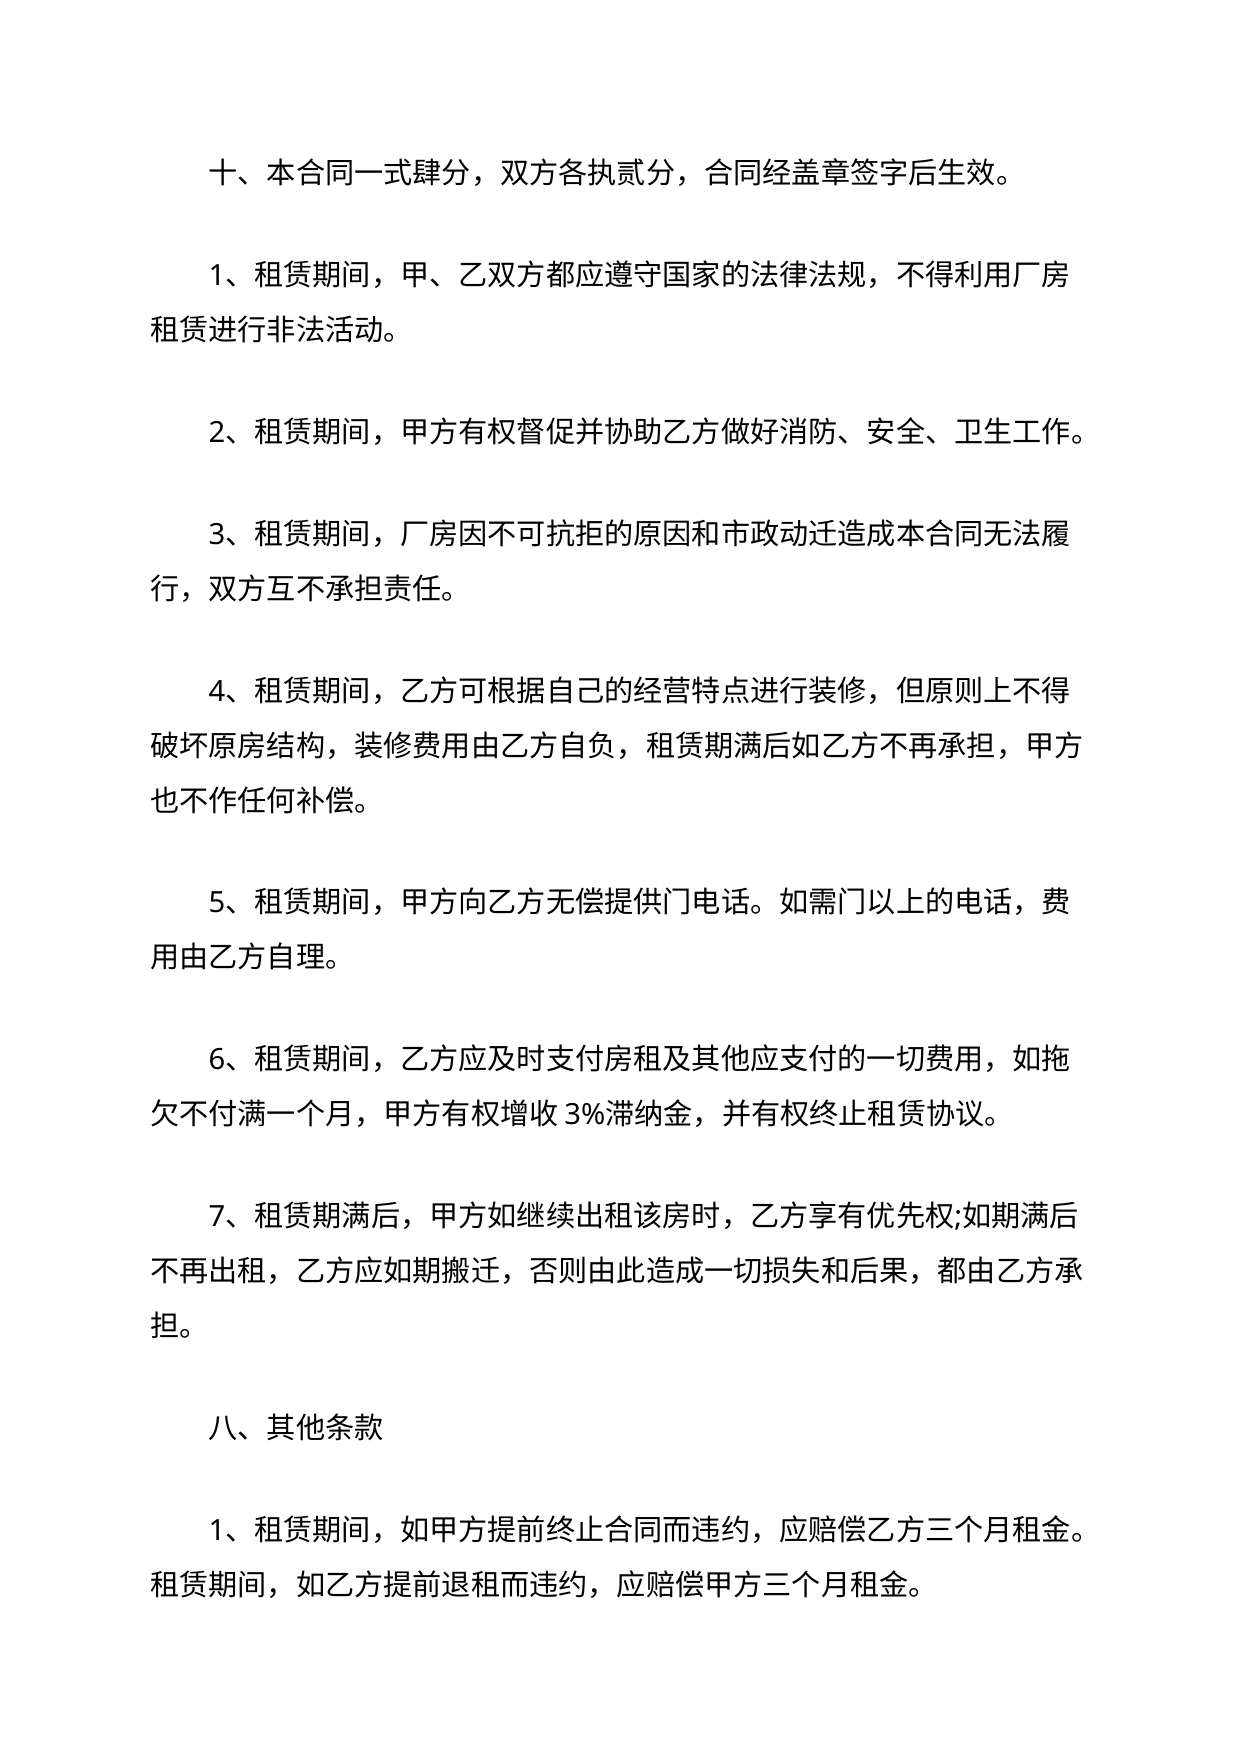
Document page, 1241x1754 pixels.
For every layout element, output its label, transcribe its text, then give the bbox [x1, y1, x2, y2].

text 2、租赁期间，甲方有权督促并协助乙方做好消防、安全、卫生工作。 [150, 408, 1090, 451]
text 1、租赁期间，甲、乙双方都应遵守国家的法律法规，不得利用厂房租赁进行非法活动。 [150, 252, 1090, 349]
text 4、租赁期间，乙方可根据自己的经营特点进行装修，但原则上不得破坏原房结构，装修费用由乙方自负，租赁期满后如乙方不再承担，甲方也不作任何补偿。 [150, 667, 1090, 819]
text 1、租赁期间，如甲方提前终止合同而违约，应赔偿乙方三个月租金。租赁期间，如乙方提前退租而违约，应赔偿甲方三个月租金。 [150, 1506, 1090, 1603]
text 3、租赁期间，厂房因不可抗拒的原因和市政动迁造成本合同无法履行，双方互不承担责任。 [150, 511, 1090, 608]
text 6、租赁期间，乙方应及时支付房租及其他应支付的一切费用，如拖欠不付满一个月，甲方有权增收3%滞纳金，并有权终止租赁协议。 [150, 1036, 1090, 1133]
text 7、租赁期满后，甲方如继续出租该房时，乙方享有优先权;如期满后不再出租，乙方应如期搬迁，否则由此造成一切损失和后果，都由乙方承担。 [150, 1193, 1090, 1345]
text 八、其他条款 [150, 1404, 1090, 1447]
text 5、租赁期间，甲方向乙方无偿提供门电话。如需门以上的电话，费用由乙方自理。 [150, 879, 1090, 976]
text 十、本合同一式肆分，双方各执贰分，合同经盖章签字后生效。 [150, 150, 1090, 192]
